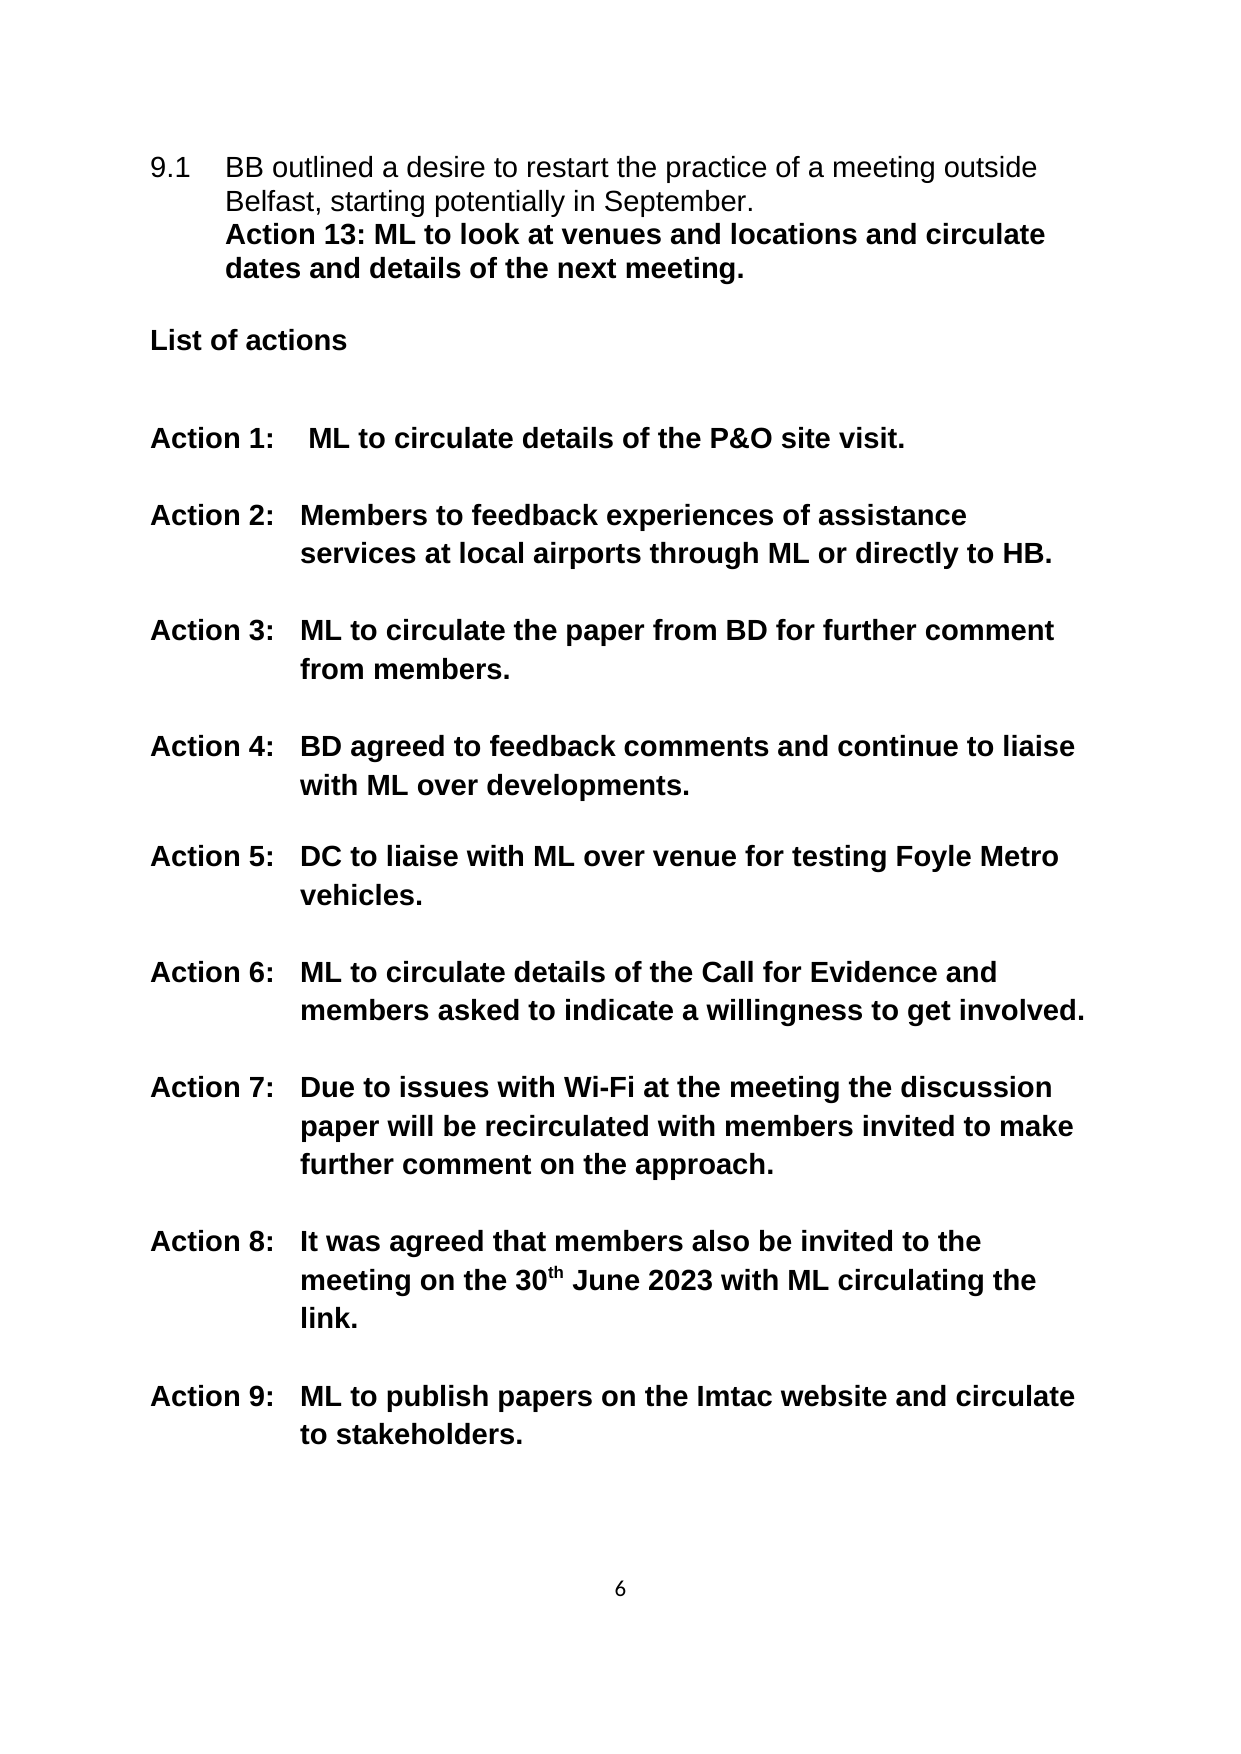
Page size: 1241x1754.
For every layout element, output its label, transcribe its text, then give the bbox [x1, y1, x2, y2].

list Action 6: ML to circulate details of the Call for Evidence and members asked to indicate a willingness to get involved. [150, 955, 1090, 1027]
text Action 1: ML to circulate details of the P&O site visit. [150, 421, 1090, 454]
text 9.1 BB outlined a desire to restart the practice of a meeting outside Belfast, starting potentially in September. [150, 150, 1090, 217]
list Action 8: It was agreed that members also be invited to the meeting on the 30th June 2023 with ML circulating the link. [150, 1224, 1090, 1335]
text Action 2: Members to feedback experiences of assistance services at local airports through ML or directly to HB. [150, 498, 1090, 570]
list Action 7: Due to issues with Wi-Fi at the meeting the discussion paper will be recirculated with members invited to make further comment on the approach. [150, 1070, 1090, 1181]
list Action 3: ML to circulate the paper from BD for further comment from members. [150, 613, 1090, 685]
list Action 9: ML to publish papers on the Imtac website and circulate to stakeholders. [150, 1379, 1090, 1451]
list List of actions [150, 323, 1090, 356]
text Action 13: ML to look at venues and locations and circulate dates and details of the next meeting. [150, 217, 1090, 284]
list Action 4: BD agreed to feedback comments and continue to liaise with ML over developments. [150, 729, 1090, 801]
list Action 5: DC to liaise with ML over venue for testing Foyle Metro vehicles. [150, 839, 1090, 911]
